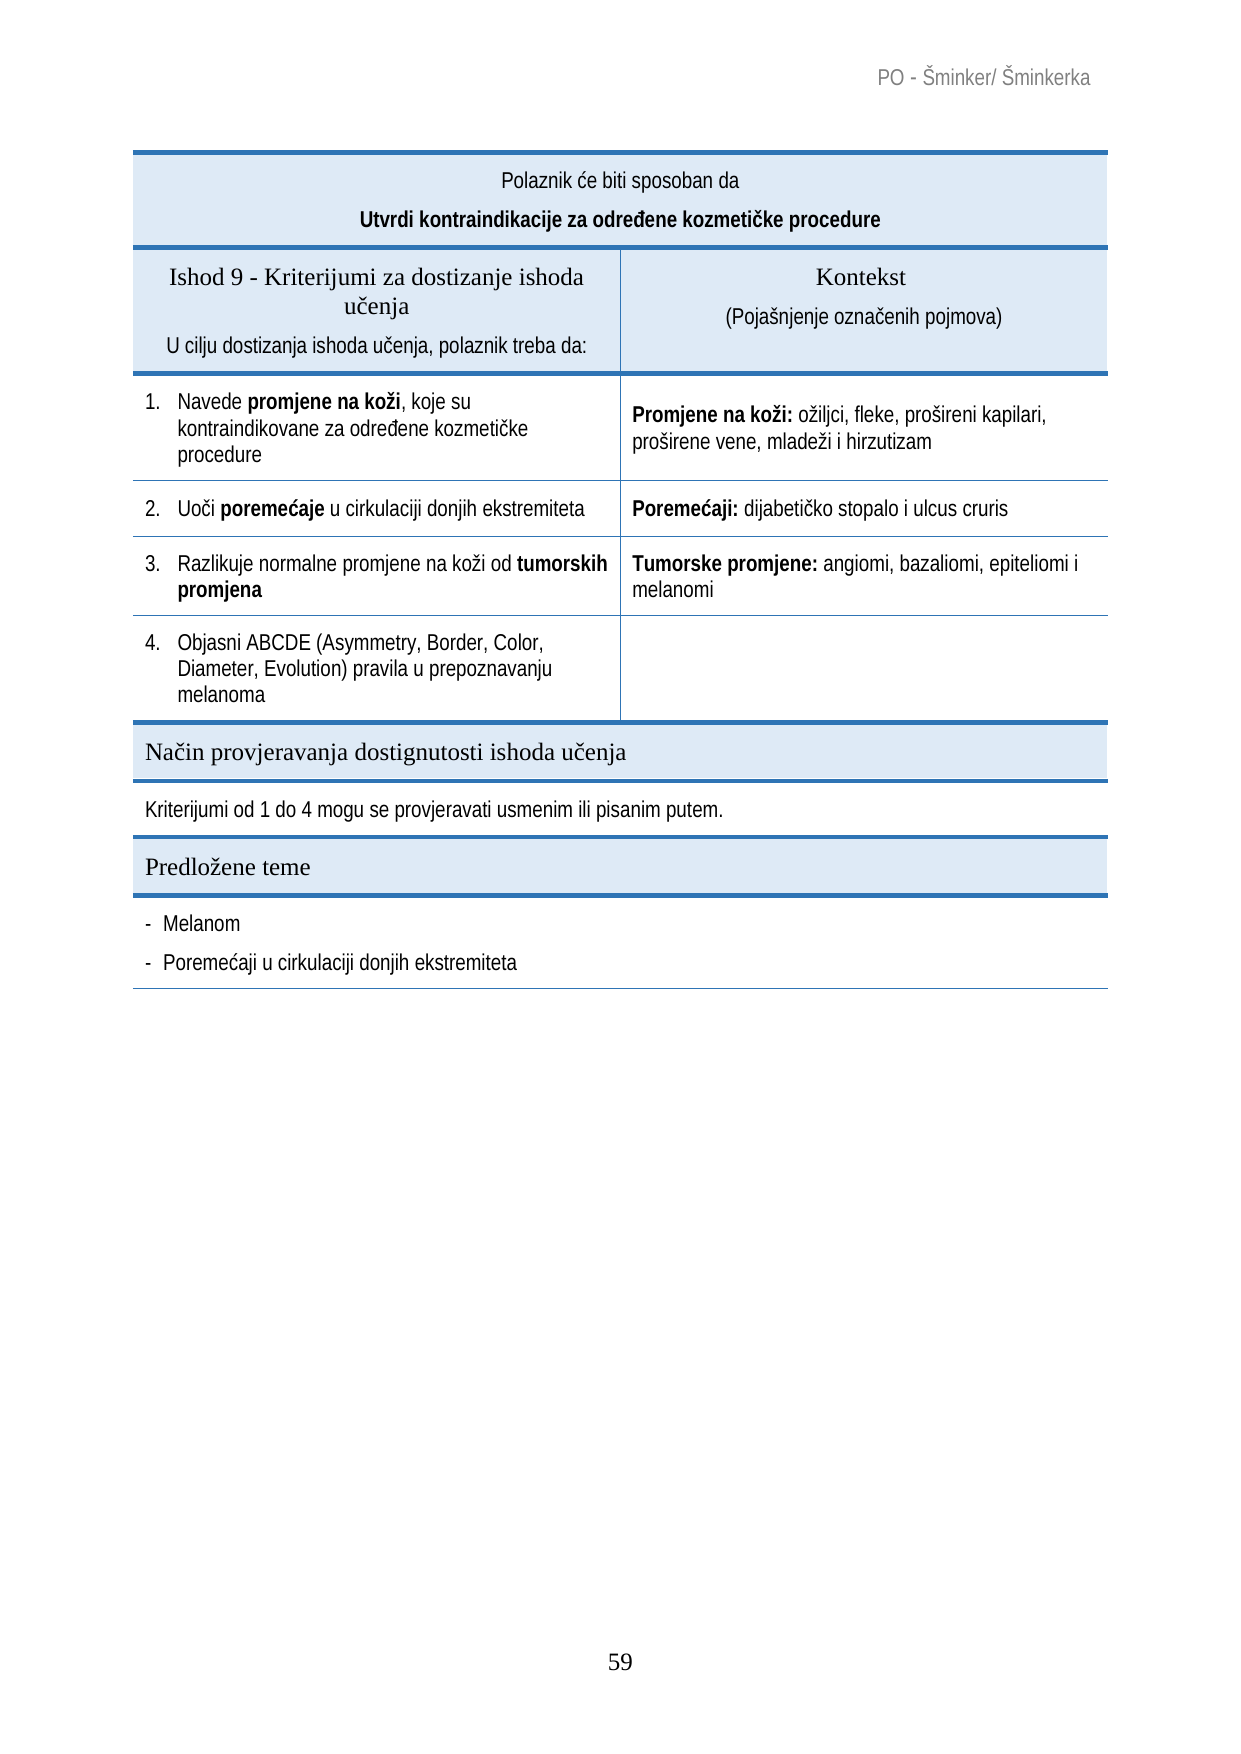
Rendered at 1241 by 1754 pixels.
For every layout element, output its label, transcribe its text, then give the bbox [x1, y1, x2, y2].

table_cell Melanom Poremećaji u cirkulaciji donjih ekstremiteta [133, 898, 1107, 988]
table_cell Uoči poremećaje u cirkulaciji donjih ekstremiteta [133, 481, 620, 536]
table_cell [133, 725, 1107, 778]
table_cell Navede promjene na koži, koje su kontraindikovane za određene kozmetičke procedure [133, 376, 620, 480]
table_cell [133, 839, 1107, 893]
table_cell Poremećaji: dijabetičko stopalo i ulcus cruris [621, 481, 1107, 536]
table_cell [621, 616, 1107, 720]
table_cell Kriterijumi od 1 do 4 mogu se provjeravati usmenim ili pisanim putem. [133, 783, 1107, 834]
table_cell Promjene na koži: ožiljci, fleke, prošireni kapilari, proširene vene, mladeži i hirzutizam [621, 376, 1107, 480]
table_cell Razlikuje normalne promjene na koži od tumorskih promjena [133, 537, 620, 615]
table_cell Objasni ABCDE (Asymmetry, Border, Color, Diameter, Evolution) pravila u prepoznavanju melanoma [133, 616, 620, 720]
table_header Utvrdi kontraindikacije za određene kozmetičke procedure [133, 155, 1107, 245]
table_cell Tumorske promjene: angiomi, bazaliomi, epiteliomi i melanomi [621, 537, 1107, 615]
table_cell [133, 250, 620, 371]
table_cell [621, 250, 1107, 371]
